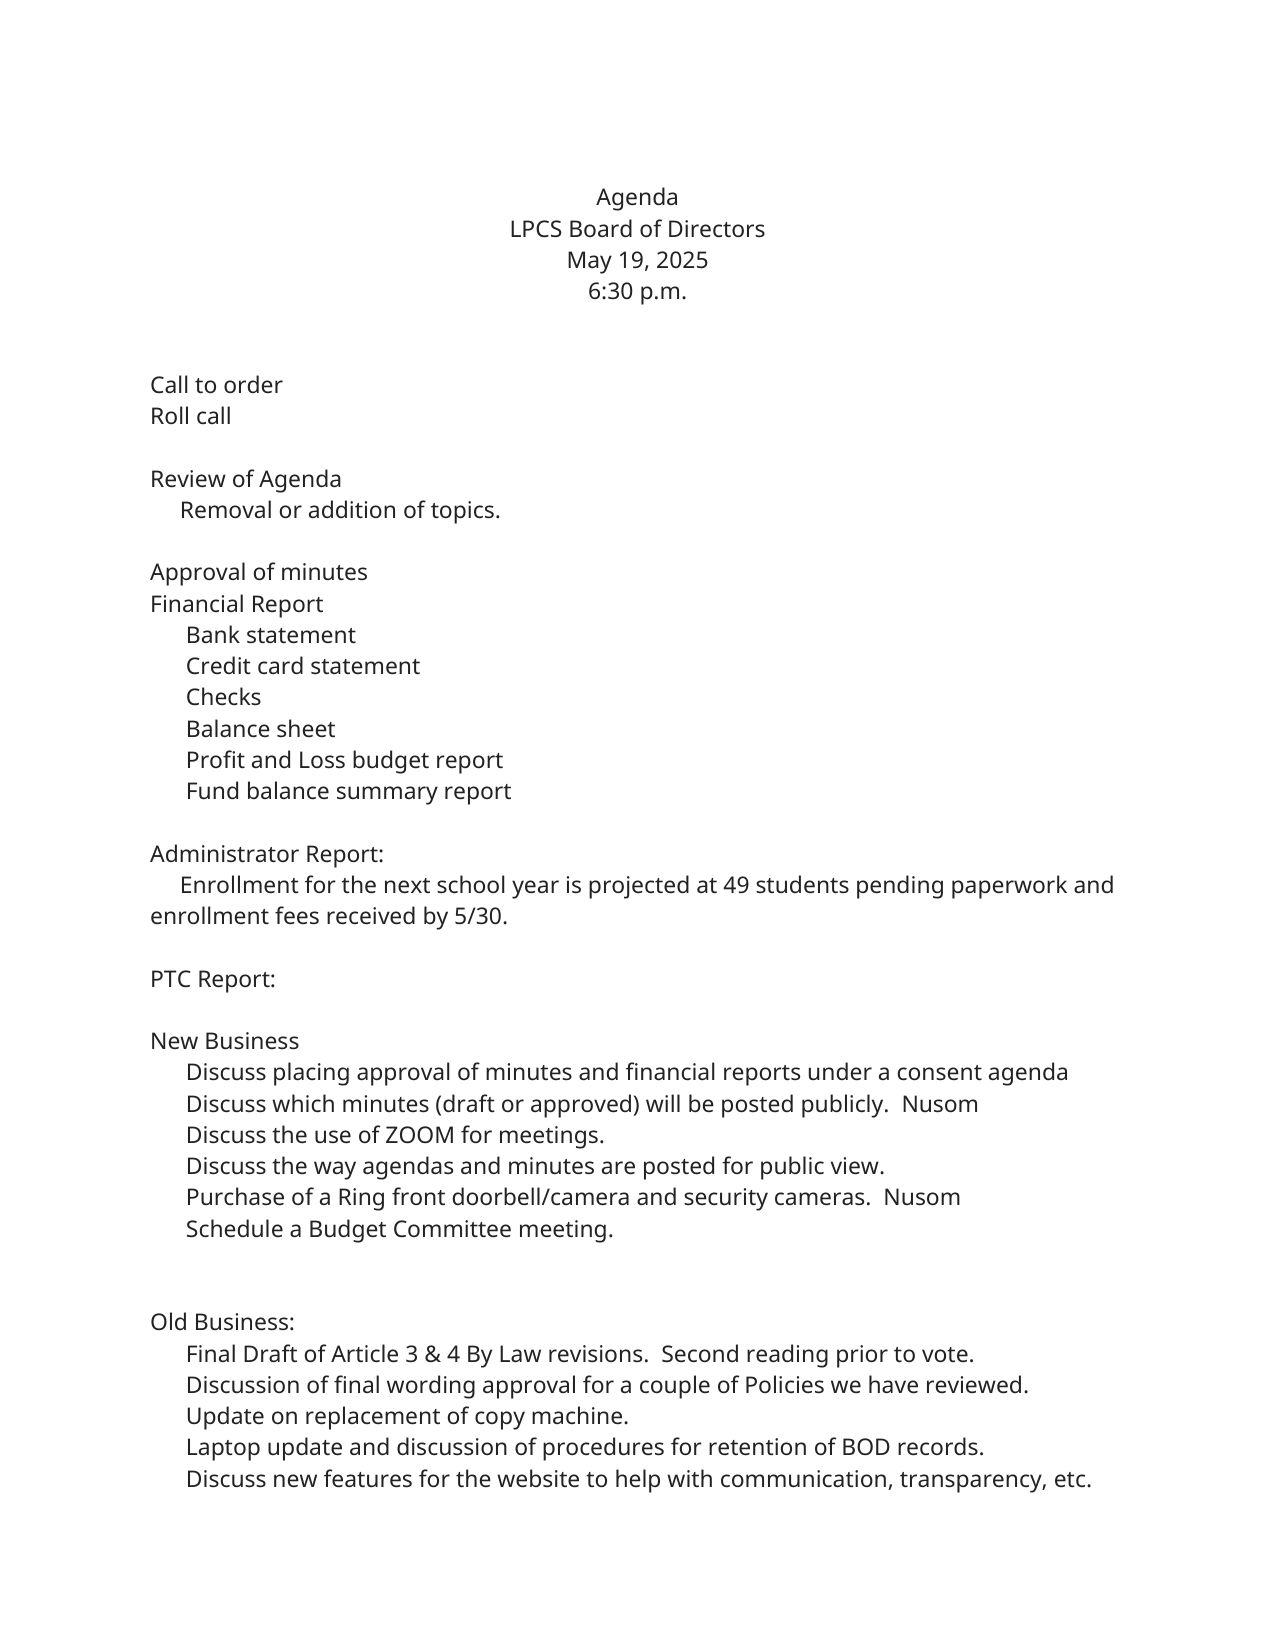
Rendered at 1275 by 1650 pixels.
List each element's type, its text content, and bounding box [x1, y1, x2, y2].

text Discuss which minutes (draft or approved) will be posted publicly. Nusom [150, 1087, 1125, 1119]
text Laptop update and discussion of procedures for retention of BOD records. [150, 1431, 1125, 1462]
text Old Business: [150, 1306, 1125, 1337]
text 6:30 p.m. [150, 275, 1125, 306]
text May 19, 2025 [150, 244, 1125, 275]
text Roll call [150, 400, 1125, 431]
text Purchase of a Ring front doorbell/camera and security cameras. Nusom [150, 1181, 1125, 1212]
text Approval of minutes [150, 556, 1125, 587]
text LPCS Board of Directors [150, 212, 1125, 244]
text Administrator Report: [150, 837, 1125, 869]
text PTC Report: [150, 962, 1125, 994]
text Discuss the way agendas and minutes are posted for public view. [150, 1150, 1125, 1181]
text Schedule a Budget Committee meeting. [150, 1212, 1125, 1244]
text Enrollment for the next school year is projected at 49 students pending paperwork and enrollment fees received by 5/30. [150, 869, 1125, 931]
text Discussion of final wording approval for a couple of Policies we have reviewed. [150, 1369, 1125, 1400]
text Removal or addition of topics. [150, 494, 1125, 525]
text Credit card statement [150, 650, 1125, 681]
text Review of Agenda [150, 462, 1125, 494]
text Balance sheet [150, 712, 1125, 744]
text Agenda [150, 181, 1125, 212]
text Checks [150, 681, 1125, 712]
text Update on replacement of copy machine. [150, 1400, 1125, 1431]
text Bank statement [150, 619, 1125, 650]
text New Business [150, 1025, 1125, 1056]
text Financial Report [150, 587, 1125, 619]
text Final Draft of Article 3 & 4 By Law revisions. Second reading prior to vote. [150, 1337, 1125, 1369]
text Discuss the use of ZOOM for meetings. [150, 1119, 1125, 1150]
text Discuss new features for the website to help with communication, transparency, etc. [150, 1462, 1125, 1494]
text Profit and Loss budget report [150, 744, 1125, 775]
text Call to order [150, 369, 1125, 400]
text Discuss placing approval of minutes and financial reports under a consent agenda [150, 1056, 1125, 1087]
text Fund balance summary report [150, 775, 1125, 806]
